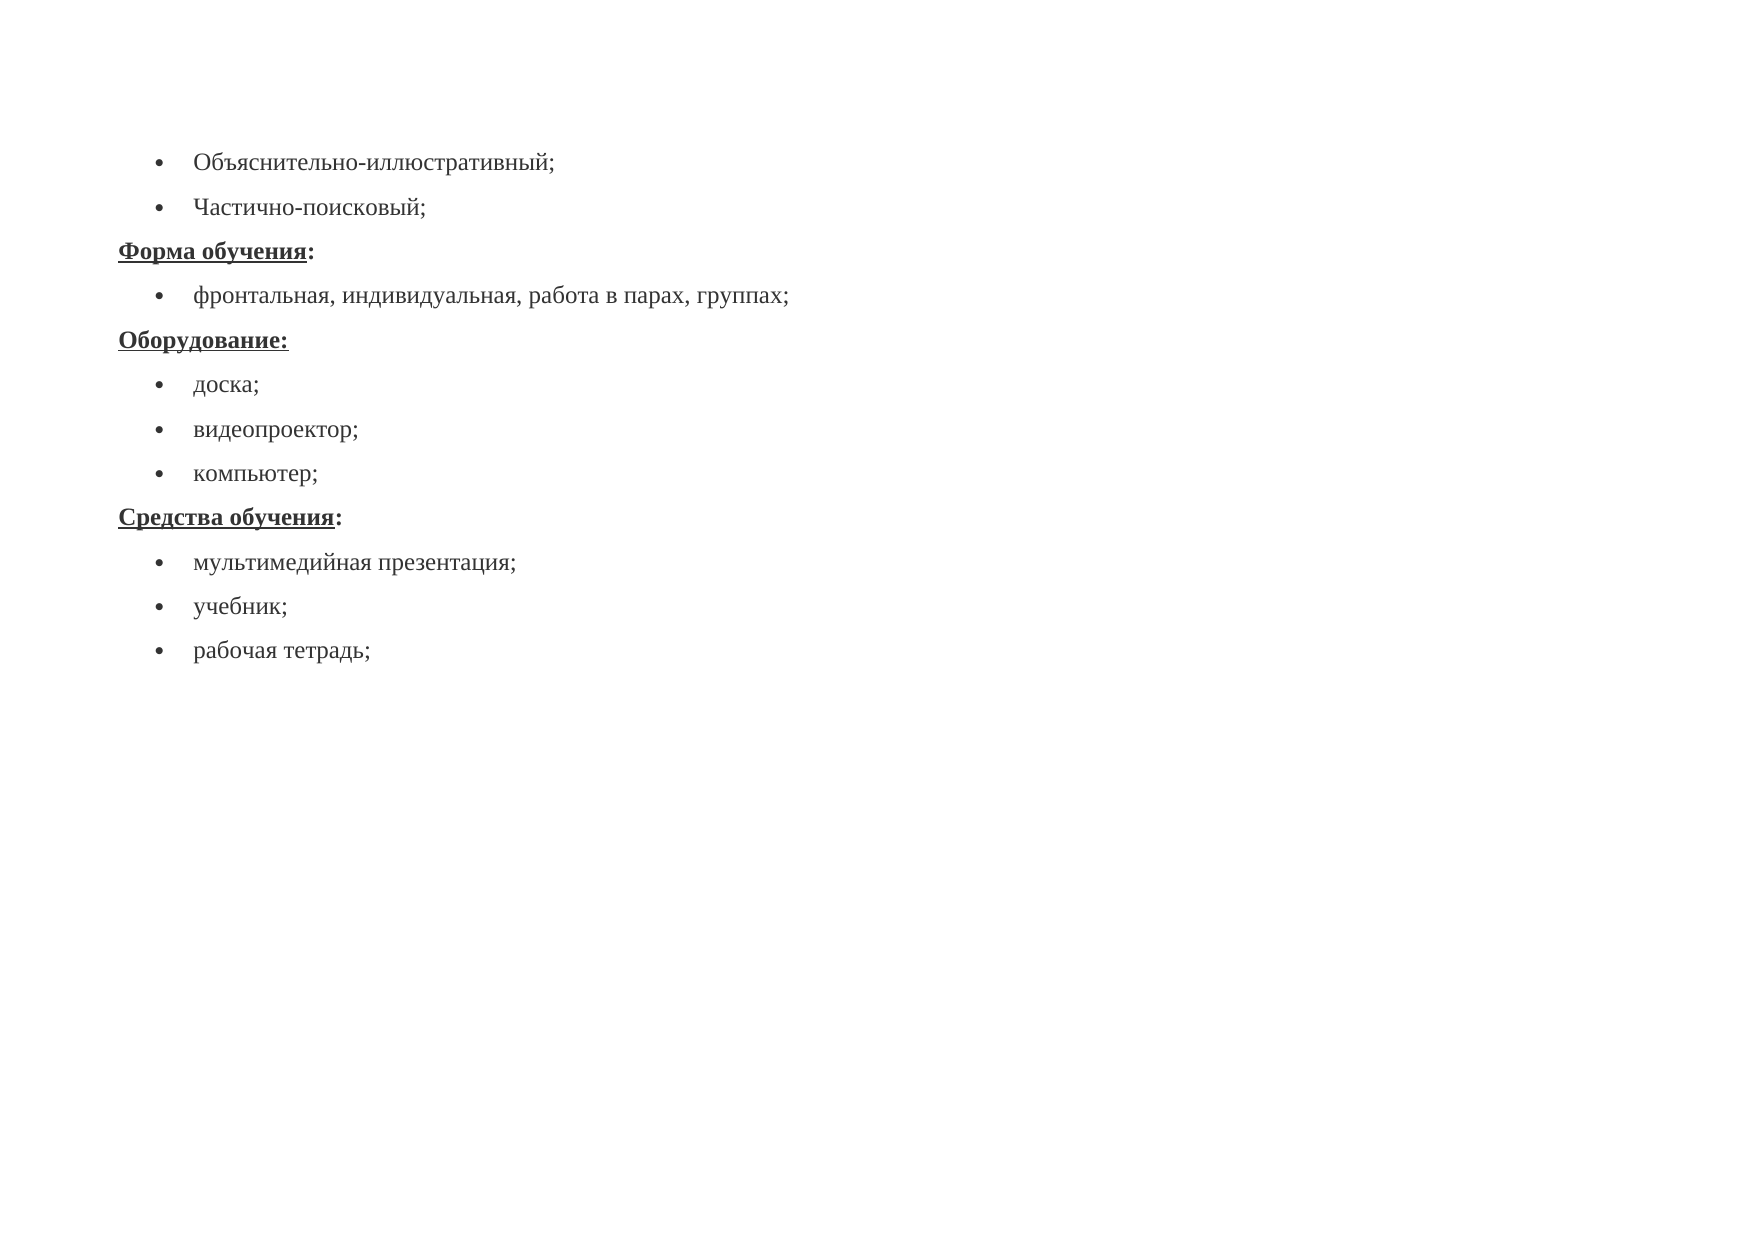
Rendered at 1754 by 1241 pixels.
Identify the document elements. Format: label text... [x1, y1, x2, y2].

list видеопроектор; [156, 414, 1636, 442]
list учебник; [156, 591, 1636, 620]
list Частично-поисковый; [156, 192, 1636, 221]
list компьютер; [156, 458, 1636, 487]
text Средства обучения: [118, 502, 1636, 531]
list рабочая тетрадь; [156, 636, 1636, 664]
list фронтальная, индивидуальная, работа в парах, группах; [156, 281, 1636, 309]
list доска; [156, 369, 1636, 398]
list Объяснительно-иллюстративный; [156, 147, 1636, 176]
text Оборудование: [118, 325, 1636, 354]
list мультимедийная презентация; [156, 547, 1636, 576]
text Форма обучения: [118, 236, 1636, 265]
